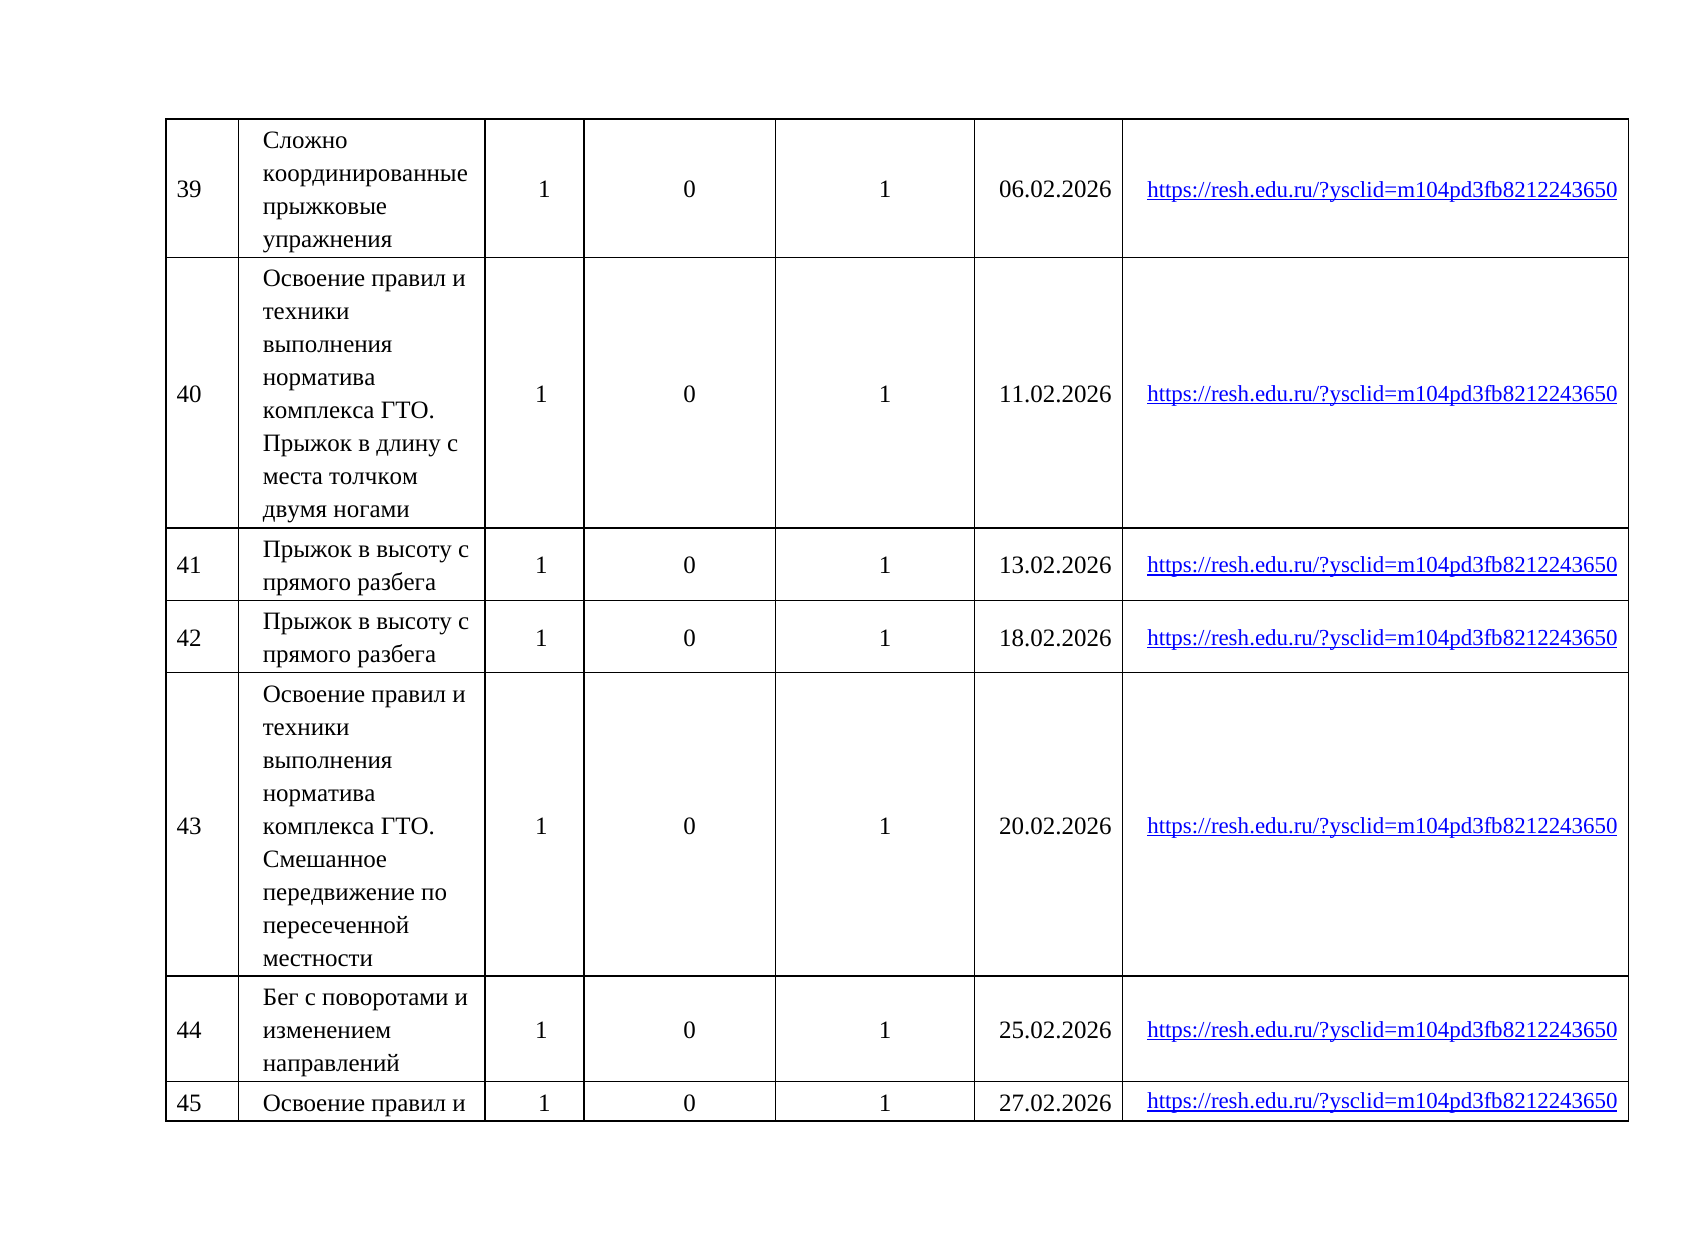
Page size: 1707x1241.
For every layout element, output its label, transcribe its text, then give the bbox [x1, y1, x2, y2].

table_cell Освоение правил и техники выполнения норматива комплекса ГТО. Прыжок в длину с места толчком двумя ногами [239, 258, 484, 527]
table_cell 11.02.2026 [975, 258, 1122, 527]
table_cell 1 [776, 258, 974, 527]
table_cell 41 [167, 529, 238, 599]
table_cell 1 [486, 977, 583, 1081]
table_cell 40 [167, 258, 238, 527]
table_cell 25.02.2026 [975, 977, 1122, 1081]
table_cell 0 [585, 258, 775, 527]
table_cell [1123, 120, 1628, 257]
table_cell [239, 120, 484, 257]
table_cell https://resh.edu.ru/?ysclid=m104pd3fb8212243650 [1123, 673, 1628, 975]
table_cell 1 [486, 673, 583, 975]
table_cell 39 [167, 120, 238, 257]
table_cell 0 [585, 529, 775, 599]
table_cell 1 [776, 601, 974, 672]
table_cell 1 [776, 673, 974, 975]
table_cell 27.02.2026 [975, 1082, 1122, 1120]
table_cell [1123, 258, 1628, 527]
table_cell 1 [486, 1082, 583, 1120]
table_cell Освоение правил и техники выполнения норматива комплекса ГТО. Смешанное передвижение по пересеченной местности [239, 673, 484, 975]
table_cell 43 [167, 673, 238, 975]
table_cell https://resh.edu.ru/?ysclid=m104pd3fb8212243650 [1123, 529, 1628, 599]
table_cell 0 [585, 1082, 775, 1120]
table_cell 20.02.2026 [975, 673, 1122, 975]
table_cell Прыжок в высоту с прямого разбега [239, 529, 484, 599]
table_cell Бег с поворотами и изменением направлений [239, 977, 484, 1081]
table_cell 44 [167, 977, 238, 1081]
table_cell 18.02.2026 [975, 601, 1122, 672]
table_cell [1123, 977, 1628, 1081]
table_cell 1 [776, 977, 974, 1081]
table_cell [1123, 1082, 1628, 1120]
table_cell 0 [585, 977, 775, 1081]
table_cell 1 [486, 529, 583, 599]
table_cell 1 [486, 601, 583, 672]
table_cell 13.02.2026 [975, 529, 1122, 599]
table_cell 45 [167, 1082, 238, 1120]
table_cell 0 [585, 120, 775, 257]
table_cell https://resh.edu.ru/?ysclid=m104pd3fb8212243650 [1123, 601, 1628, 672]
table_cell 1 [776, 1082, 974, 1120]
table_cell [239, 1082, 484, 1120]
table_cell 06.02.2026 [975, 120, 1122, 257]
table_cell 1 [776, 529, 974, 599]
table_cell 0 [585, 601, 775, 672]
table_cell 0 [585, 673, 775, 975]
table_cell 1 [486, 258, 583, 527]
table_cell 42 [167, 601, 238, 672]
table_cell 1 [776, 120, 974, 257]
table_cell Прыжок в высоту с прямого разбега [239, 601, 484, 672]
table_cell 1 [486, 120, 583, 257]
